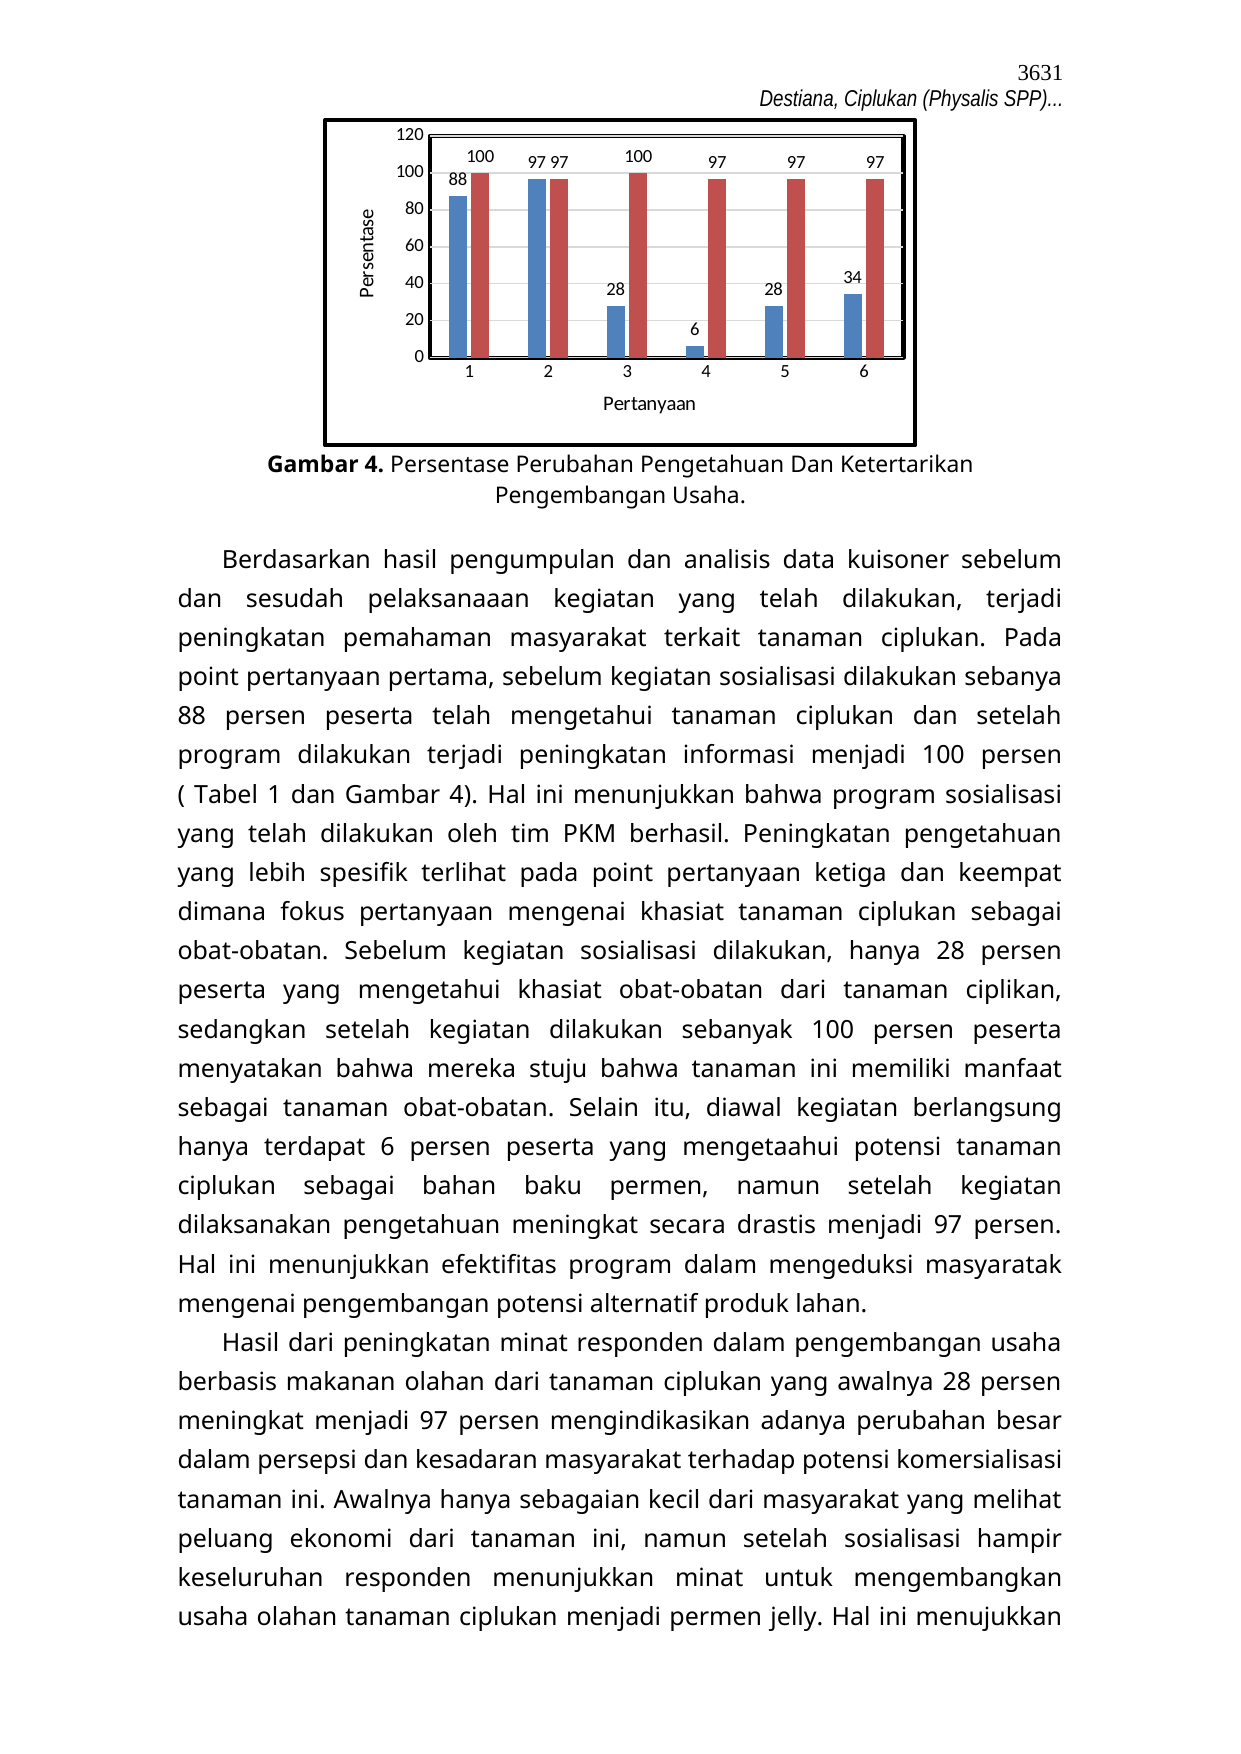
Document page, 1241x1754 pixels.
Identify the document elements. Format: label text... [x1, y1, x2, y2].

text Berdasarkan hasil pengumpulan dan analisis data kuisoner sebelum dan sesudah pelaksanaaan kegiatan yang telah dilakukan, terjadi peningkatan pemahaman masyarakat terkait tanaman ciplukan. Pada point pertanyaan pertama, sebelum kegiatan sosialisasi dilakukan sebanya 88 persen peserta telah mengetahui tanaman ciplukan dan setelah program dilakukan terjadi peningkatan informasi menjadi 100 persen ( Tabel 1 dan Gambar 4). Hal ini menunjukkan bahwa program sosialisasi yang telah dilakukan oleh tim PKM berhasil. Peningkatan pengetahuan yang lebih spesifik terlihat pada point pertanyaan ketiga dan keempat dimana fokus pertanyaan mengenai khasiat tanaman ciplukan sebagai obat-obatan. Sebelum kegiatan sosialisasi dilakukan, hanya 28 persen peserta yang mengetahui khasiat obat-obatan dari tanaman ciplikan, sedangkan setelah kegiatan dilakukan sebanyak 100 persen peserta menyatakan bahwa mereka stuju bahwa tanaman ini memiliki manfaat sebagai tanaman obat-obatan. Selain itu, diawal kegiatan berlangsung hanya terdapat 6 persen peserta yang mengetaahui potensi tanaman ciplukan sebagai bahan baku permen, namun setelah kegiatan dilaksanakan pengetahuan meningkat secara drastis menjadi 97 persen. Hal ini menunjukkan efektifitas program dalam mengeduksi masyaratak mengenai pengembangan potensi alternatif produk lahan. [177, 541, 1063, 1319]
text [177, 1325, 1063, 1633]
text Gambar 4. Persentase Perubahan Pengetahuan Dan Ketertarikan [177, 448, 1063, 479]
text Pengembangan Usaha. [177, 479, 1063, 510]
